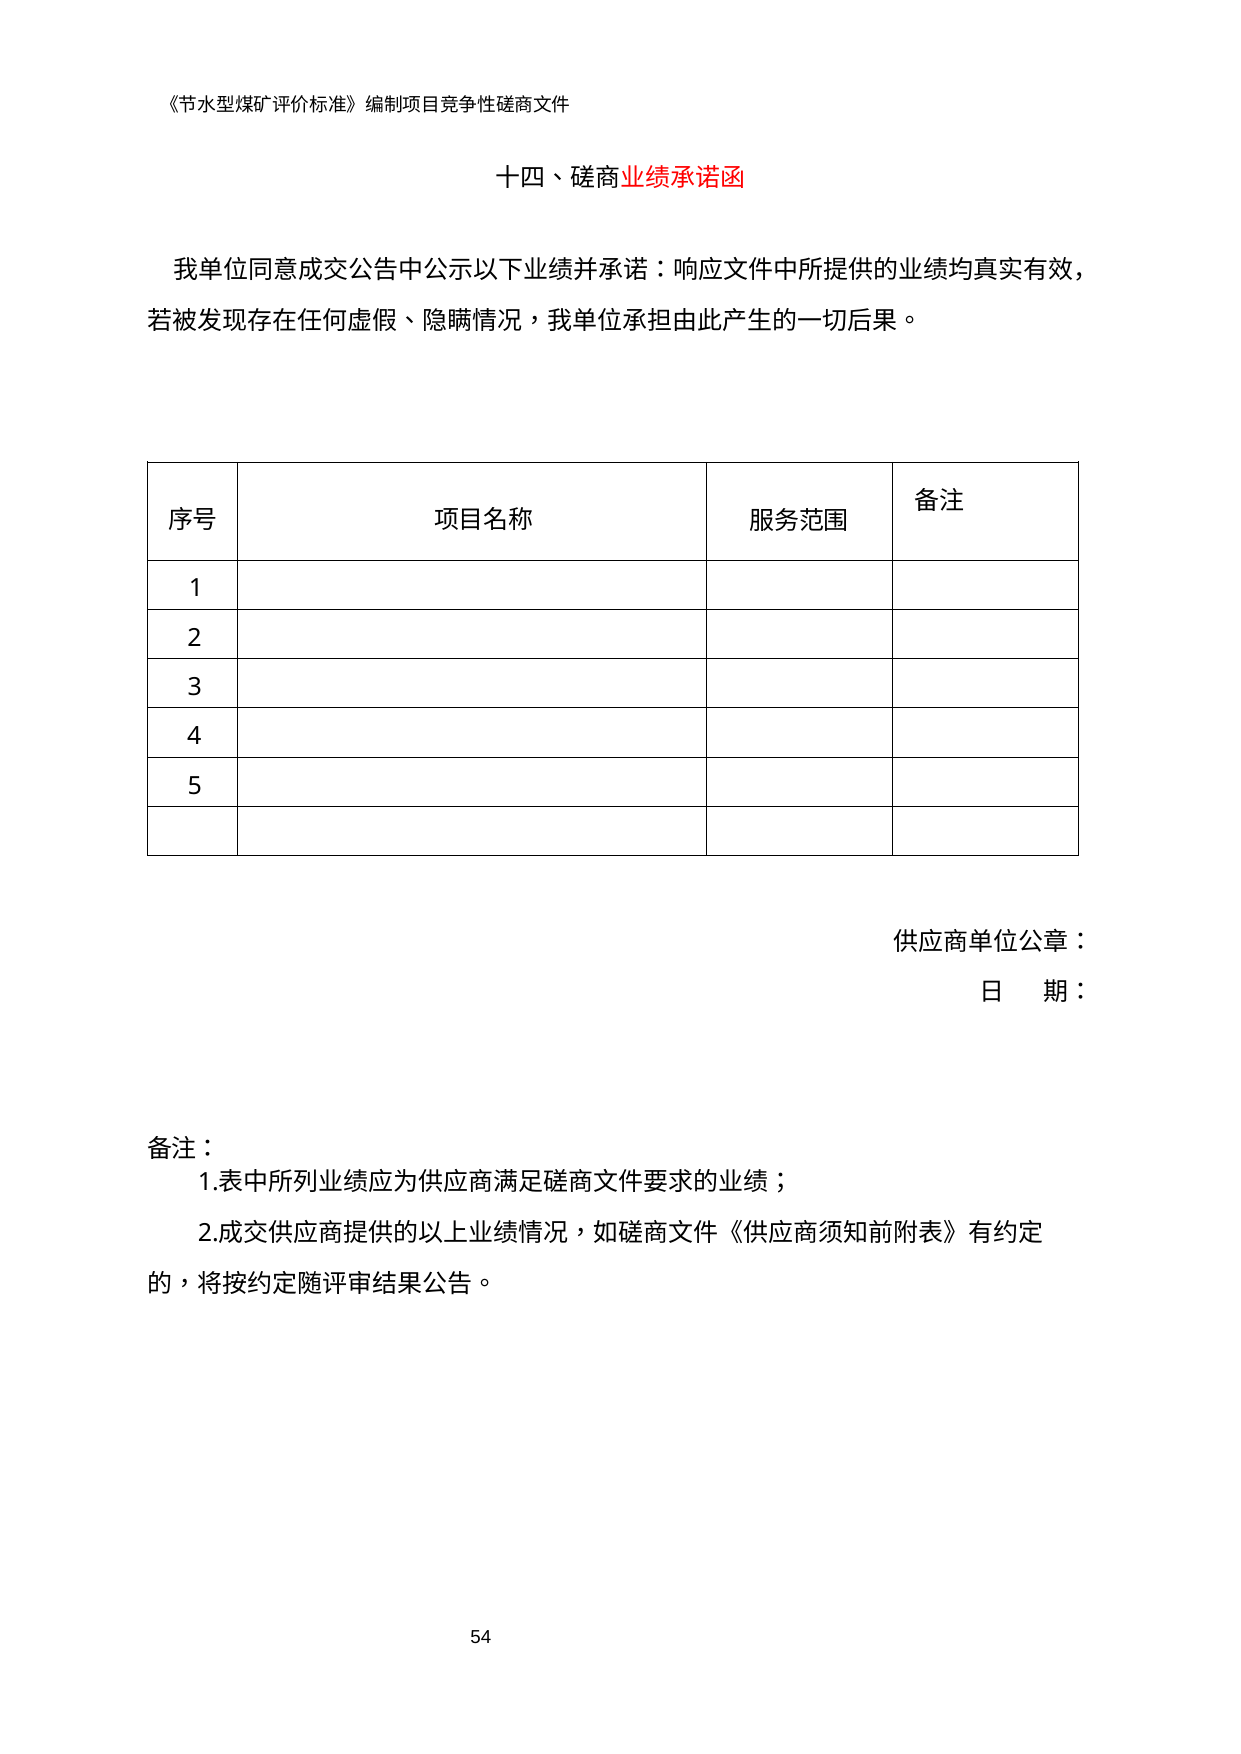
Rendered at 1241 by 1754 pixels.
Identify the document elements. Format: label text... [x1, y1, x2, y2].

text 十四、磋商业绩承诺函 [148, 157, 1093, 194]
table_header 项目名称 [238, 463, 706, 560]
text 我单位同意成交公告中公示以下业绩并承诺：响应文件中所提供的业绩均真实有效，若被发现存在任何虚假、隐瞒情况，我单位承担由此产生的一切后果。 [148, 250, 1093, 337]
table_header 序号 [148, 463, 237, 560]
table_cell [893, 610, 1078, 658]
table_cell 1 [148, 561, 237, 609]
table_cell 3 [148, 659, 237, 707]
text 供应商单位公章： [612, 926, 1093, 957]
table_cell [707, 708, 892, 757]
table_cell [893, 807, 1078, 855]
table_cell [238, 610, 706, 658]
table_cell [238, 758, 706, 806]
table_cell [707, 807, 892, 855]
table_cell [893, 561, 1078, 609]
table_cell [707, 561, 892, 609]
text 备注： [148, 1132, 1093, 1164]
table_cell [893, 708, 1078, 757]
table_cell 5 [148, 758, 237, 806]
table_cell [238, 659, 706, 707]
table_cell 2 [148, 610, 237, 658]
table_cell [238, 561, 706, 609]
table_cell [238, 807, 706, 855]
table_cell [148, 807, 237, 855]
table_cell [893, 659, 1078, 707]
table_cell [238, 708, 706, 757]
text 1.表中所列业绩应为供应商满足磋商文件要求的业绩； [148, 1164, 1093, 1198]
table_cell [707, 758, 892, 806]
table_cell [707, 659, 892, 707]
table_cell [893, 758, 1078, 806]
table_cell [707, 610, 892, 658]
text 2.成交供应商提供的以上业绩情况，如磋商文件《供应商须知前附表》有约定的，将按约定随评审结果公告。 [148, 1215, 1093, 1300]
table_header 服务范围 [707, 463, 892, 560]
table_cell 4 [148, 708, 237, 757]
table_header 备注 [893, 463, 1078, 560]
text 日 期： [616, 976, 1093, 1007]
